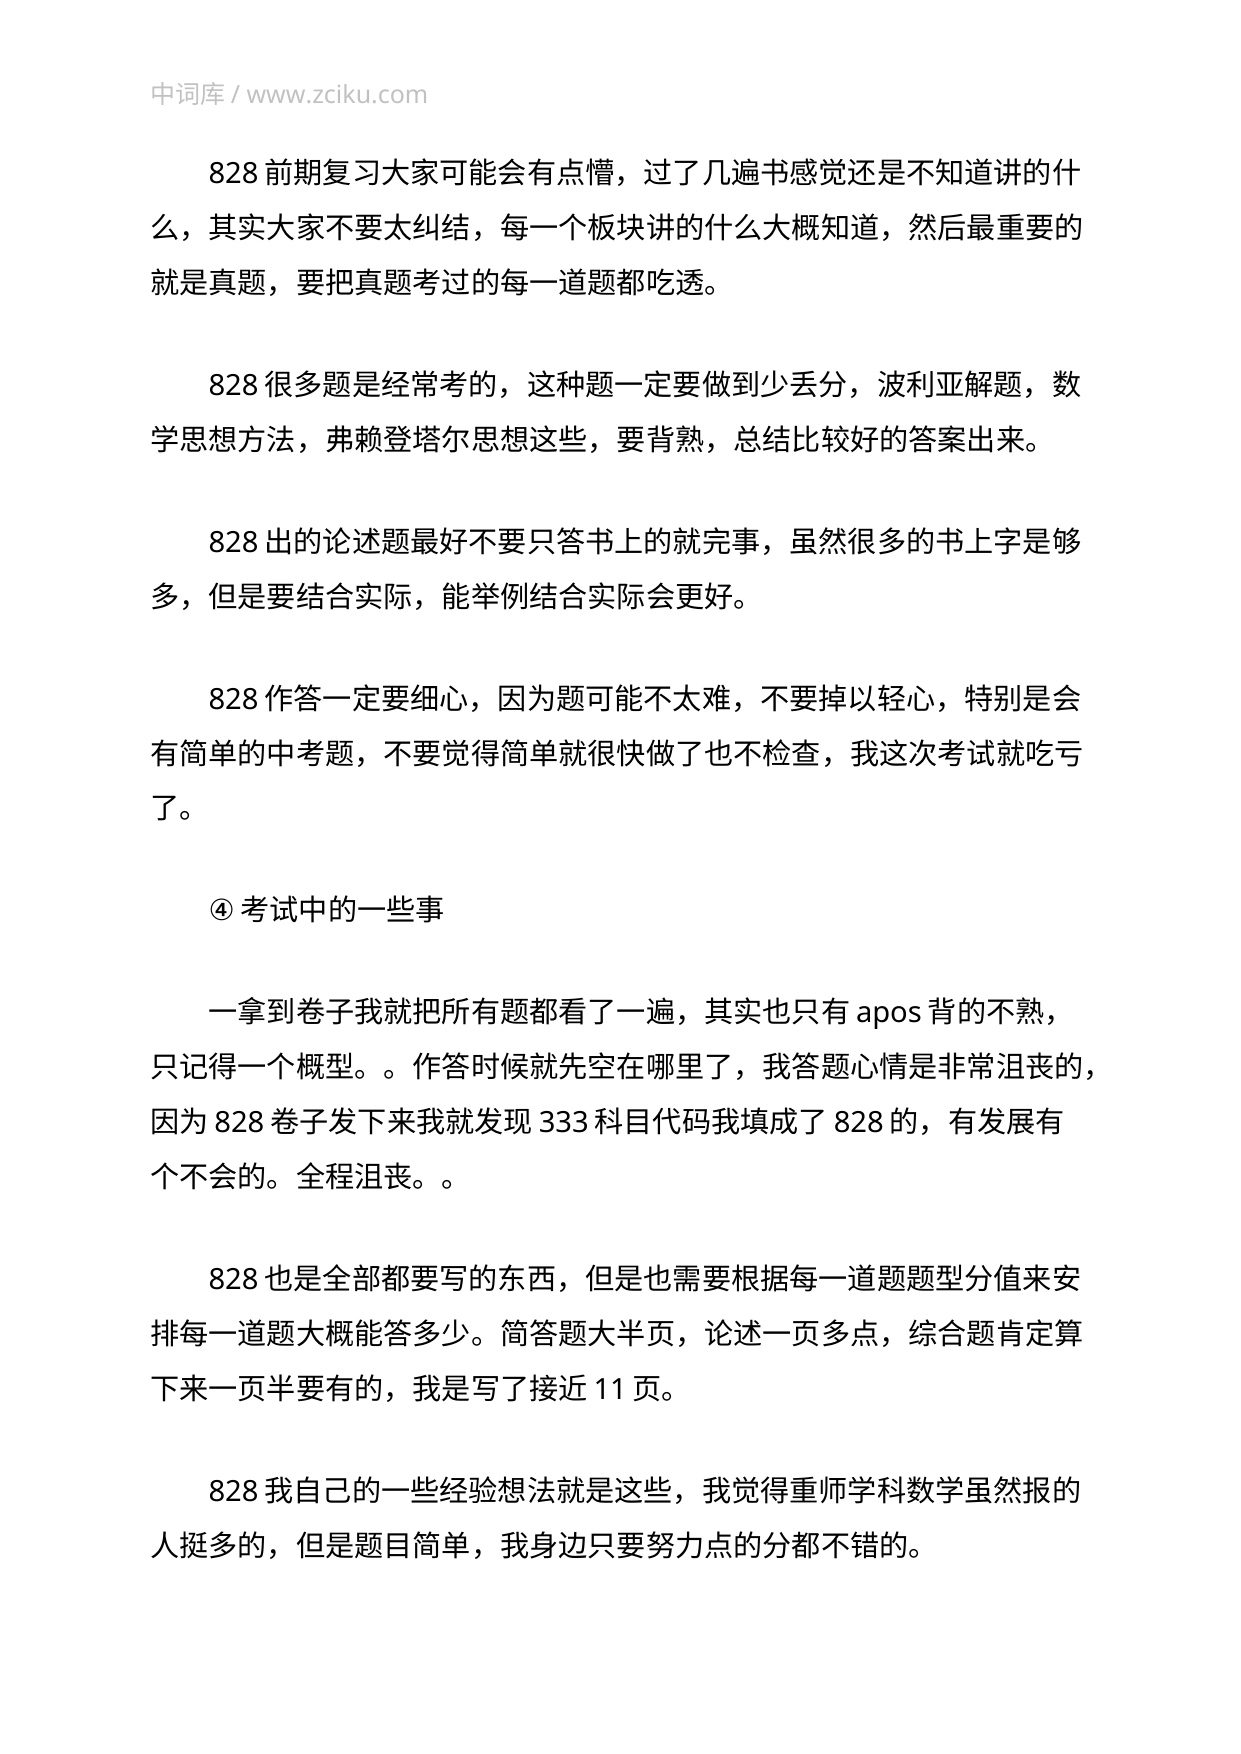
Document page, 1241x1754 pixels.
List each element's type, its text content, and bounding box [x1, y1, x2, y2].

text 828我自己的一些经验想法就是这些，我觉得重师学科数学虽然报的人挺多的，但是题目简单，我身边只要努力点的分都不错的。 [150, 1467, 1090, 1565]
text 828很多题是经常考的，这种题一定要做到少丢分，波利亚解题，数学思想方法，弗赖登塔尔思想这些，要背熟，总结比较好的答案出来。 [150, 362, 1090, 459]
text 828前期复习大家可能会有点懵，过了几遍书感觉还是不知道讲的什么，其实大家不要太纠结，每一个板块讲的什么大概知道，然后最重要的就是真题，要把真题考过的每一道题都吃透。 [150, 150, 1090, 302]
text 828出的论述题最好不要只答书上的就完事，虽然很多的书上字是够多，但是要结合实际，能举例结合实际会更好。 [150, 518, 1090, 616]
text 一拿到卷子我就把所有题都看了一遍，其实也只有apos背的不熟，只记得一个概型。。作答时候就先空在哪里了，我答题心情是非常沮丧的，因为828卷子发下来我就发现333科目代码我填成了828的，有发展有个不会的。全程沮丧。。 [150, 989, 1090, 1196]
text 828也是全部都要写的东西，但是也需要根据每一道题题型分值来安排每一道题大概能答多少。简答题大半页，论述一页多点，综合题肯定算下来一页半要有的，我是写了接近11页。 [150, 1256, 1090, 1408]
text ④考试中的一些事 [150, 887, 1090, 929]
text 828作答一定要细心，因为题可能不太难，不要掉以轻心，特别是会有简单的中考题，不要觉得简单就很快做了也不检查，我这次考试就吃亏了。 [150, 675, 1090, 827]
